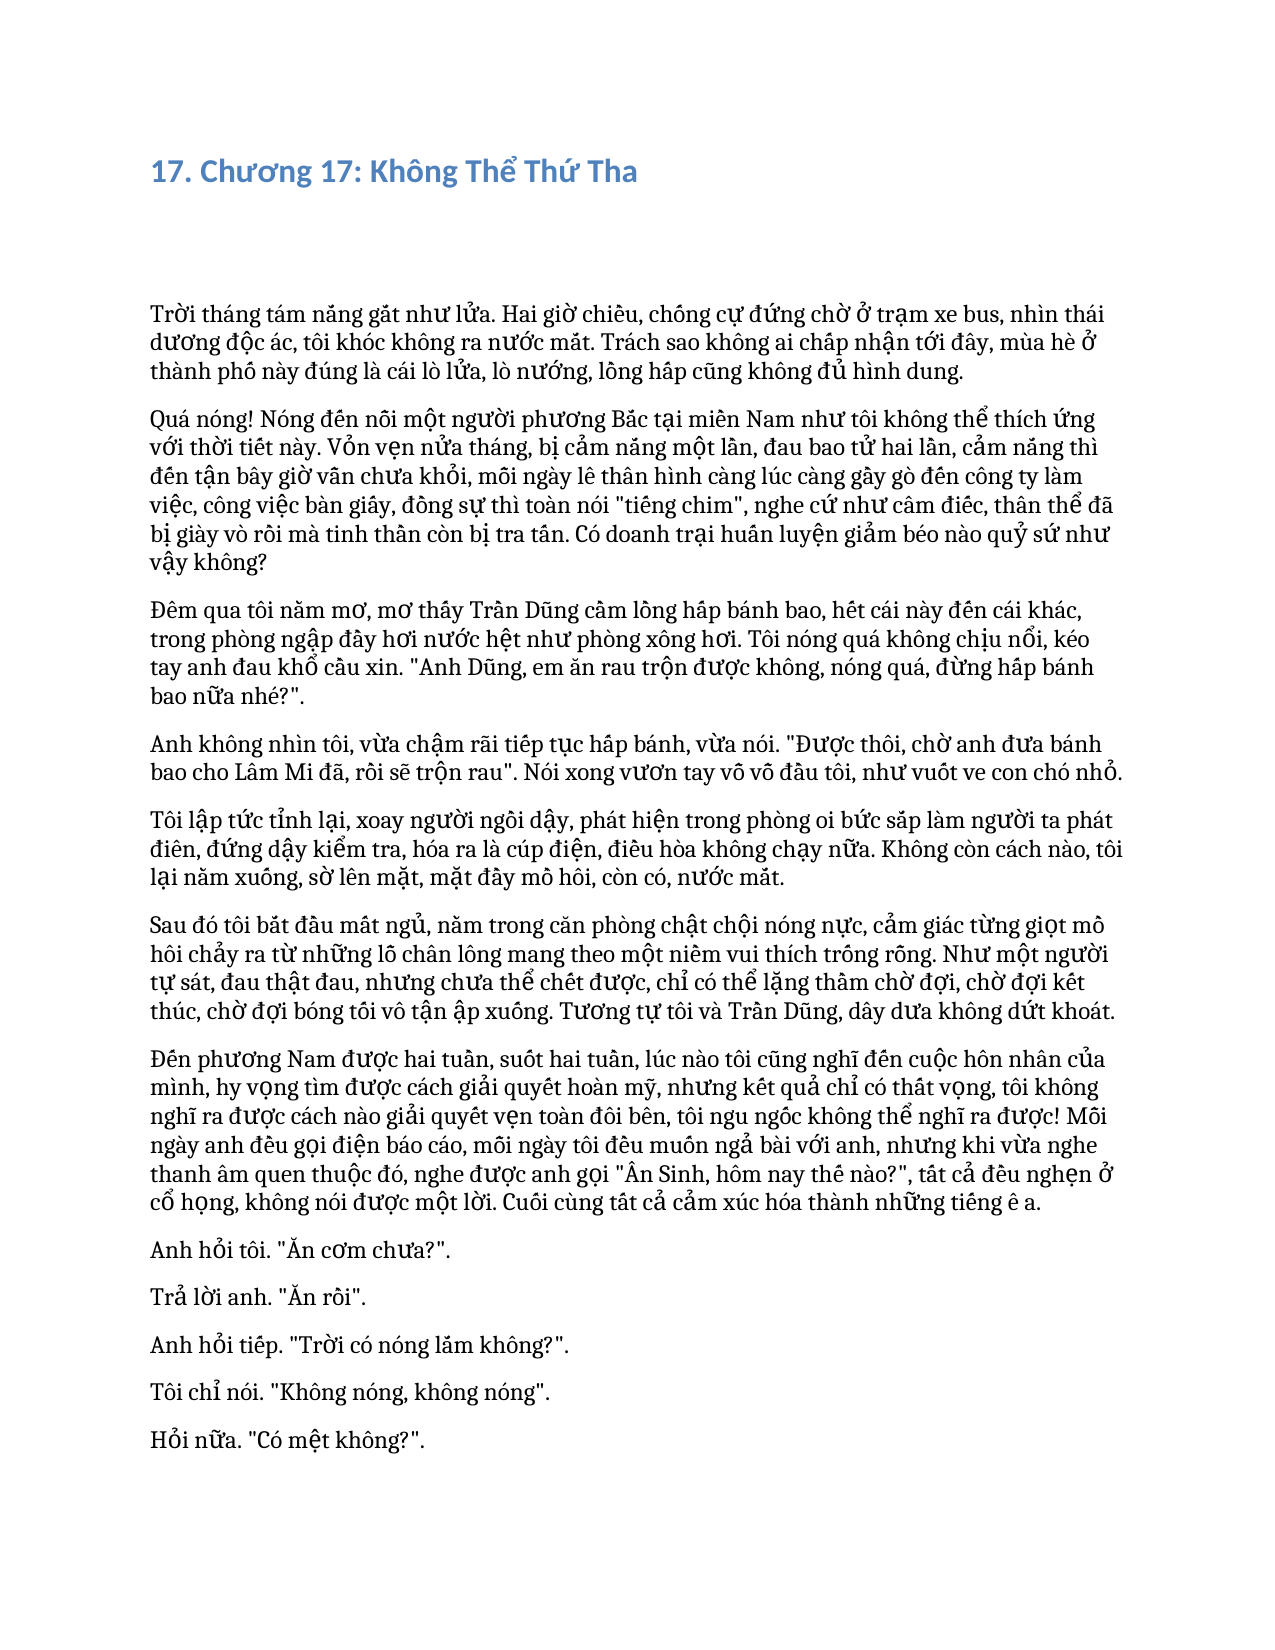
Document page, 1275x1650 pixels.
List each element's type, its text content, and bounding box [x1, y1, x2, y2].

text Anh hỏi tôi. "Ăn cơm chưa?". [150, 1236, 1125, 1264]
text Trả lời anh. "Ăn rồi". [150, 1283, 1125, 1312]
text Quá nóng! Nóng đến nỗi một người phương Bắc tại miền Nam như tôi không thể thích ứng với thời tiết này. Vỏn vẹn nửa tháng, bị cảm nắng một lần, đau bao tử hai lần, cảm nắng thì đến tận bây giờ vẫn chưa khỏi, mỗi ngày lê thân hình càng lúc càng gầy gò đến công ty làm việc, công việc bàn giấy, đồng sự thì toàn nói "tiếng chim", nghe cứ như câm điếc, thân thể đã bị giày vò rồi mà tinh thần còn bị tra tấn. Có doanh trại huấn luyện giảm béo nào quỷ sứ như vậy không? [150, 404, 1125, 577]
text Trời tháng tám nắng gắt như lửa. Hai giờ chiều, chống cự đứng chờ ở trạm xe bus, nhìn thái dương độc ác, tôi khóc không ra nước mắt. Trách sao không ai chấp nhận tới đây, mùa hè ở thành phố này đúng là cái lò lửa, lò nướng, lồng hấp cũng không đủ hình dung. [150, 299, 1125, 386]
text Anh không nhìn tôi, vừa chậm rãi tiếp tục hấp bánh, vừa nói. "Được thôi, chờ anh đưa bánh bao cho Lâm Mi đã, rồi sẽ trộn rau". Nói xong vươn tay vỗ vỗ đầu tôi, như vuốt ve con chó nhỏ. [150, 729, 1125, 787]
text Sau đó tôi bắt đầu mất ngủ, nằm trong căn phòng chật chội nóng nực, cảm giác từng giọt mồ hôi chảy ra từ những lỗ chân lông mang theo một niềm vui thích trống rỗng. Như một người tự sát, đau thật đau, nhưng chưa thể chết được, chỉ có thể lặng thầm chờ đợi, chờ đợi kết thúc, chờ đợi bóng tối vô tận ập xuống. Tương tự tôi và Trần Dũng, dây dưa không dứt khoát. [150, 911, 1125, 1026]
text Anh hỏi tiếp. "Trời có nóng lắm không?". [150, 1331, 1125, 1359]
text Tôi chỉ nói. "Không nóng, không nóng". [150, 1378, 1125, 1407]
text Đến phương Nam được hai tuần, suốt hai tuần, lúc nào tôi cũng nghĩ đến cuộc hôn nhân của mình, hy vọng tìm được cách giải quyết hoàn mỹ, nhưng kết quả chỉ có thất vọng, tôi không nghĩ ra được cách nào giải quyết vẹn toàn đôi bên, tôi ngu ngốc không thể nghĩ ra được! Mỗi ngày anh đều gọi điện báo cáo, mỗi ngày tôi đều muốn ngả bài với anh, nhưng khi vừa nghe thanh âm quen thuộc đó, nghe được anh gọi "Ân Sinh, hôm nay thế nào?", tất cả đều nghẹn ở cổ họng, không nói được một lời. Cuối cùng tất cả cảm xúc hóa thành những tiếng ê a. [150, 1044, 1125, 1217]
subtitle 17. Chương 17: Không Thể Thứ Tha [150, 150, 1125, 191]
text Tôi lập tức tỉnh lại, xoay người ngồi dậy, phát hiện trong phòng oi bức sắp làm người ta phát điên, đứng dậy kiểm tra, hóa ra là cúp điện, điều hòa không chạy nữa. Không còn cách nào, tôi lại nằm xuống, sờ lên mặt, mặt đầy mồ hôi, còn có, nước mắt. [150, 806, 1125, 892]
text Hỏi nữa. "Có mệt không?". [150, 1426, 1125, 1454]
text Đêm qua tôi nằm mơ, mơ thấy Trần Dũng cầm lồng hấp bánh bao, hết cái này đến cái khác, trong phòng ngập đầy hơi nước hệt như phòng xông hơi. Tôi nóng quá không chịu nổi, kéo tay anh đau khổ cầu xin. "Anh Dũng, em ăn rau trộn được không, nóng quá, đừng hấp bánh bao nữa nhé?". [150, 596, 1125, 711]
